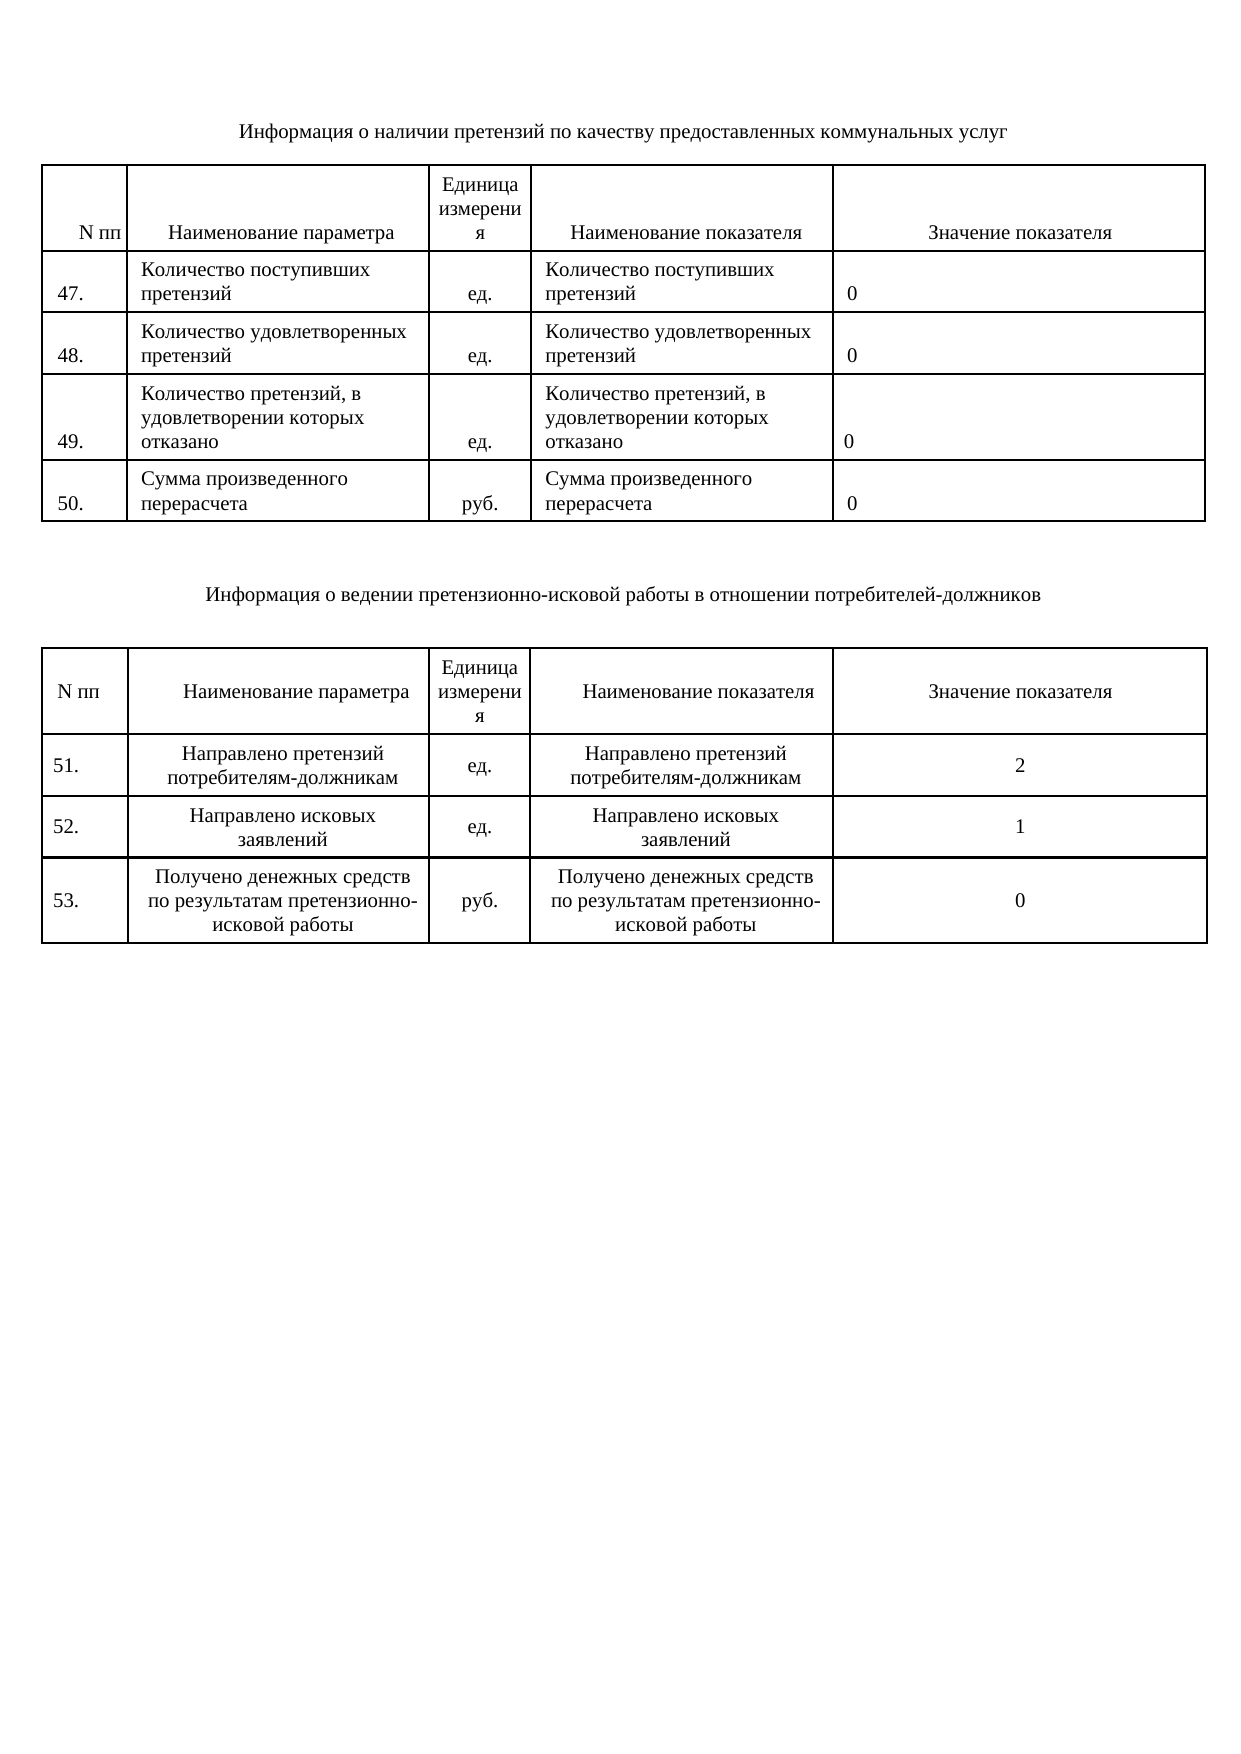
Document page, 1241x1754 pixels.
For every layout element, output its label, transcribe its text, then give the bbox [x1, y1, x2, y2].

table_cell 48. [43, 313, 126, 373]
table_cell ед. [430, 797, 529, 856]
table_cell Сумма произведенного перерасчета [532, 461, 832, 520]
table_cell Количество претензий, в удовлетворении которых отказано [532, 375, 832, 458]
table_header Значение показателя [834, 166, 1204, 249]
table_header Наименование параметра [129, 649, 428, 733]
table_cell Направлено исковых заявлений [531, 797, 832, 856]
table_cell Количество претензий, в удовлетворении которых отказано [128, 375, 428, 458]
table_header Наименование показателя [532, 166, 832, 249]
table_cell 51. [43, 735, 127, 795]
table_cell 49. [43, 375, 126, 458]
table_cell 52. [43, 797, 127, 856]
table_cell 1 [834, 797, 1206, 856]
text Информация о ведении претензионно-исковой работы в отношении потребителей-должников [42, 585, 1205, 606]
table_cell 0 [834, 252, 1204, 311]
table_cell руб. [430, 859, 529, 942]
table_header Единица измерения [430, 649, 529, 733]
table_cell ед. [430, 313, 530, 373]
table_cell ед. [430, 375, 530, 458]
table_cell 2 [834, 735, 1206, 795]
table_cell Сумма произведенного перерасчета [128, 461, 428, 520]
table_cell Направлено претензий потребителям-должникам [129, 735, 428, 795]
table_cell Получено денежных средств по результатам претензионно- исковой работы [129, 859, 428, 942]
table_cell 50. [43, 461, 126, 520]
table_cell руб. [430, 461, 530, 520]
table_cell Направлено претензий потребителям-должникам [531, 735, 832, 795]
table_header Наименование показателя [531, 649, 832, 733]
table_cell Количество удовлетворенных претензий [532, 313, 832, 373]
table_cell Направлено исковых заявлений [129, 797, 428, 856]
table_cell 0 [834, 859, 1206, 942]
table_cell 47. [43, 252, 126, 311]
table_cell 0 [834, 375, 1204, 458]
table_header Значение показателя [834, 649, 1206, 733]
table_cell 0 [834, 313, 1204, 373]
table_cell Количество удовлетворенных претензий [128, 313, 428, 373]
table_cell Количество поступивших претензий [532, 252, 832, 311]
table_cell Получено денежных средств по результатам претензионно- исковой работы [531, 859, 832, 942]
table_cell ед. [430, 735, 529, 795]
text Информация о наличии претензий по качеству предоставленных коммунальных услуг [42, 122, 1205, 143]
table_header Наименование параметра [128, 166, 428, 249]
table_header N пп [43, 166, 126, 249]
table_cell 53. [43, 859, 127, 942]
table_cell 0 [834, 461, 1204, 520]
table_header N пп [43, 649, 127, 733]
table_header Единица измерения [430, 166, 530, 249]
table_cell ед. [430, 252, 530, 311]
table_cell Количество поступивших претензий [128, 252, 428, 311]
